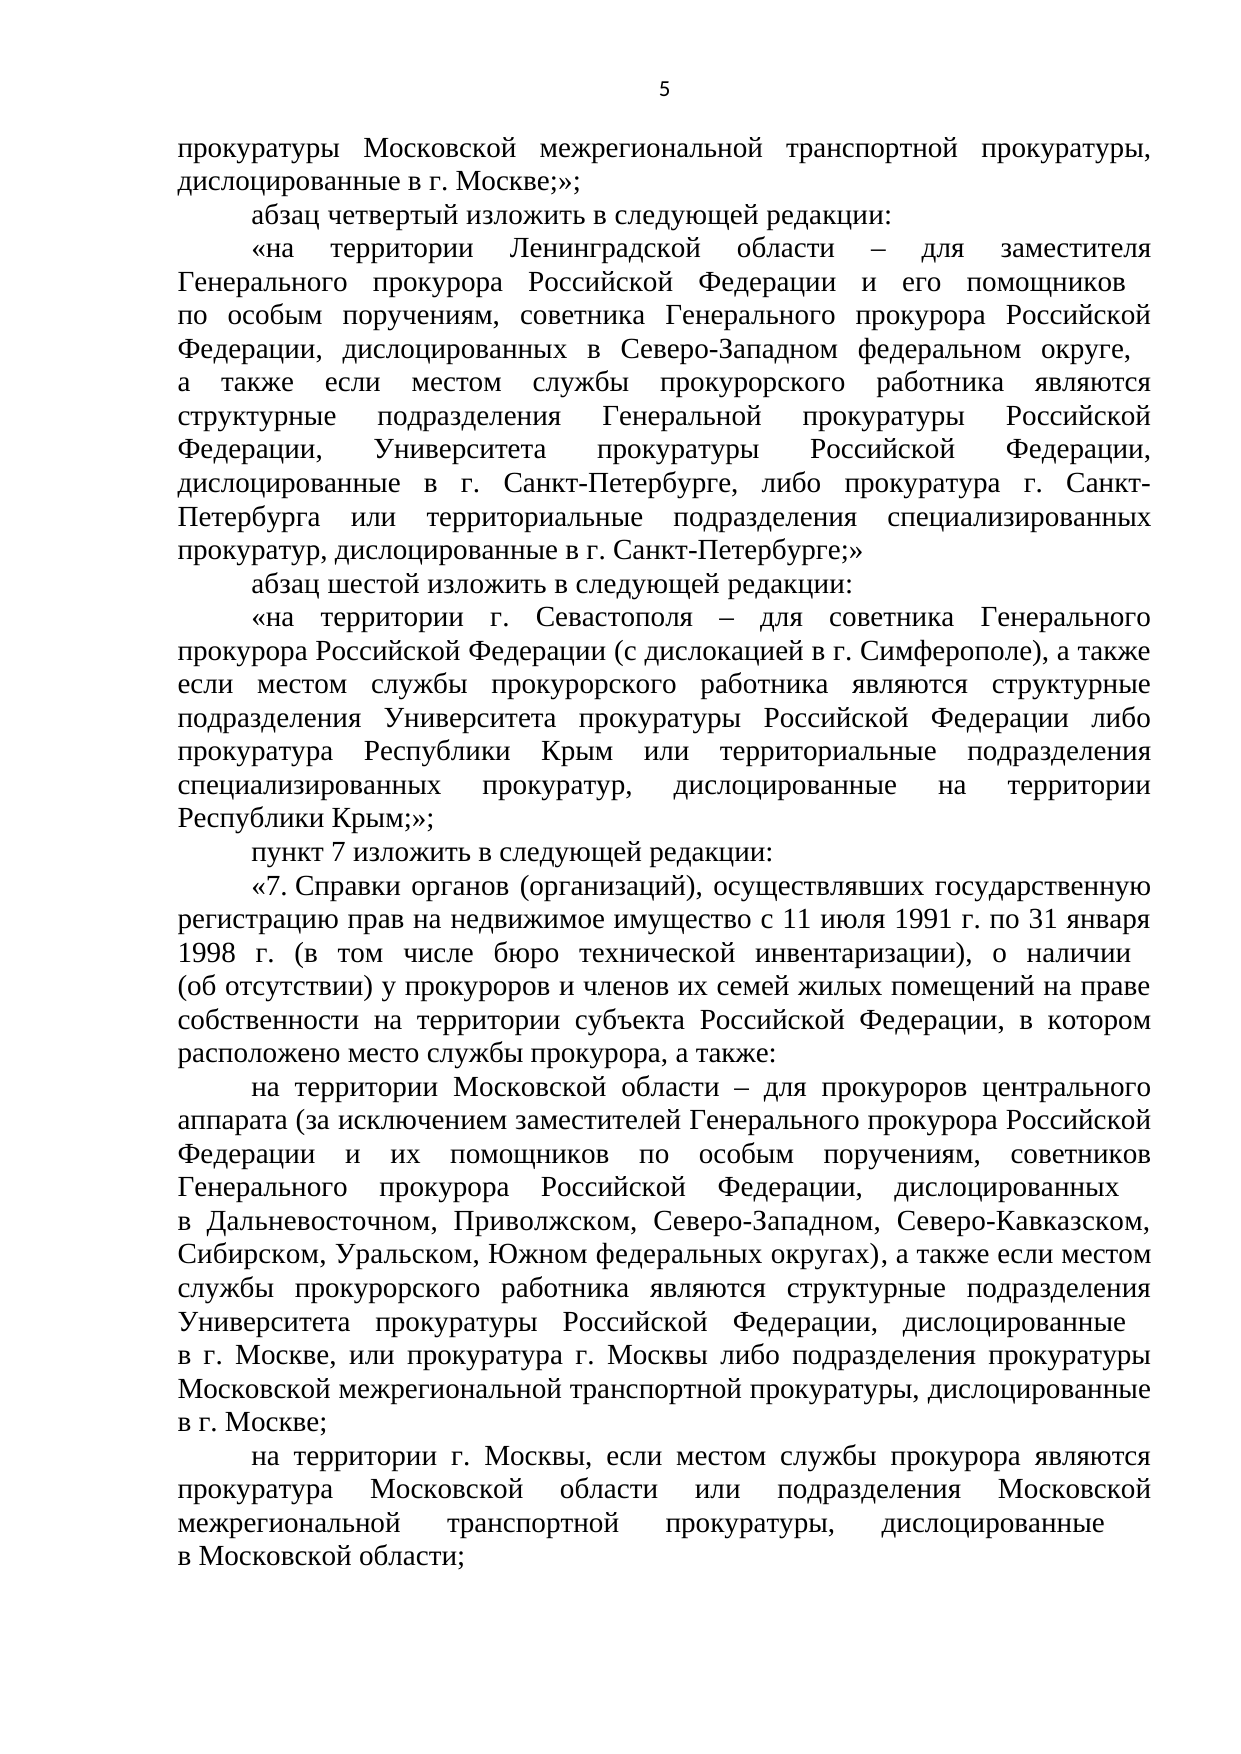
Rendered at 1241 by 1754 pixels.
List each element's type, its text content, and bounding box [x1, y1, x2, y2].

text абзац четвертый изложить в следующей редакции: [177, 197, 1152, 230]
text «7. Справки органов (организаций), осуществлявших государственную регистрацию прав на недвижимое имущество с 11 июля 1991 г. по 31 января 1998 г. (в том числе бюро технической инвентаризации), о наличии (об отсутствии) у прокуроров и членов их семей жилых помещений на праве собственности на территории субъекта Российской Федерации, в котором расположено место службы прокурора, а также: [177, 868, 1152, 1069]
text пункт 7 изложить в следующей редакции: [177, 834, 1152, 868]
text абзац шестой изложить в следующей редакции: [177, 566, 1152, 599]
text «на территории Ленинградской области – для заместителя Генерального прокурора Российской Федерации и его помощников по особым поручениям, советника Генерального прокурора Российской Федерации, дислоцированных в Северо-Западном федеральном округе, а также если местом службы прокурорского работника являются структурные подразделения Генеральной прокуратуры Российской Федерации, Университета прокуратуры Российской Федерации, дислоцированные в г. Санкт-Петербурге, либо прокуратура г. Санкт-Петербурга или территориальные подразделения специализированных прокуратур, дислоцированные в г. Санкт-Петербурге;» [177, 230, 1152, 566]
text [177, 130, 1152, 197]
text на территории Московской области – для прокуроров центрального аппарата (за исключением заместителей Генерального прокурора Российской Федерации и их помощников по особым поручениям, советников Генерального прокурора Российской Федерации, дислоцированных в Дальневосточном, Приволжском, Северо-Западном, Северо-Кавказском, Сибирском, Уральском, Южном федеральных округах), а также если местом службы прокурорского работника являются структурные подразделения Университета прокуратуры Российской Федерации, дислоцированные в г. Москве, или прокуратура г. Москвы либо подразделения прокуратуры Московской межрегиональной транспортной прокуратуры, дислоцированные в г. Москве; [177, 1069, 1152, 1438]
text «на территории г. Севастополя – для советника Генерального прокурора Российской Федерации (с дислокацией в г. Симферополе), а также если местом службы прокурорского работника являются структурные подразделения Университета прокуратуры Российской Федерации либо прокуратура Республики Крым или территориальные подразделения специализированных прокуратур, дислоцированные на территории Республики Крым;»; [177, 599, 1152, 834]
text на территории г. Москвы, если местом службы прокурора являются прокуратура Московской области или подразделения Московской межрегиональной транспортной прокуратуры, дислоцированные в Московской области; [177, 1438, 1152, 1572]
